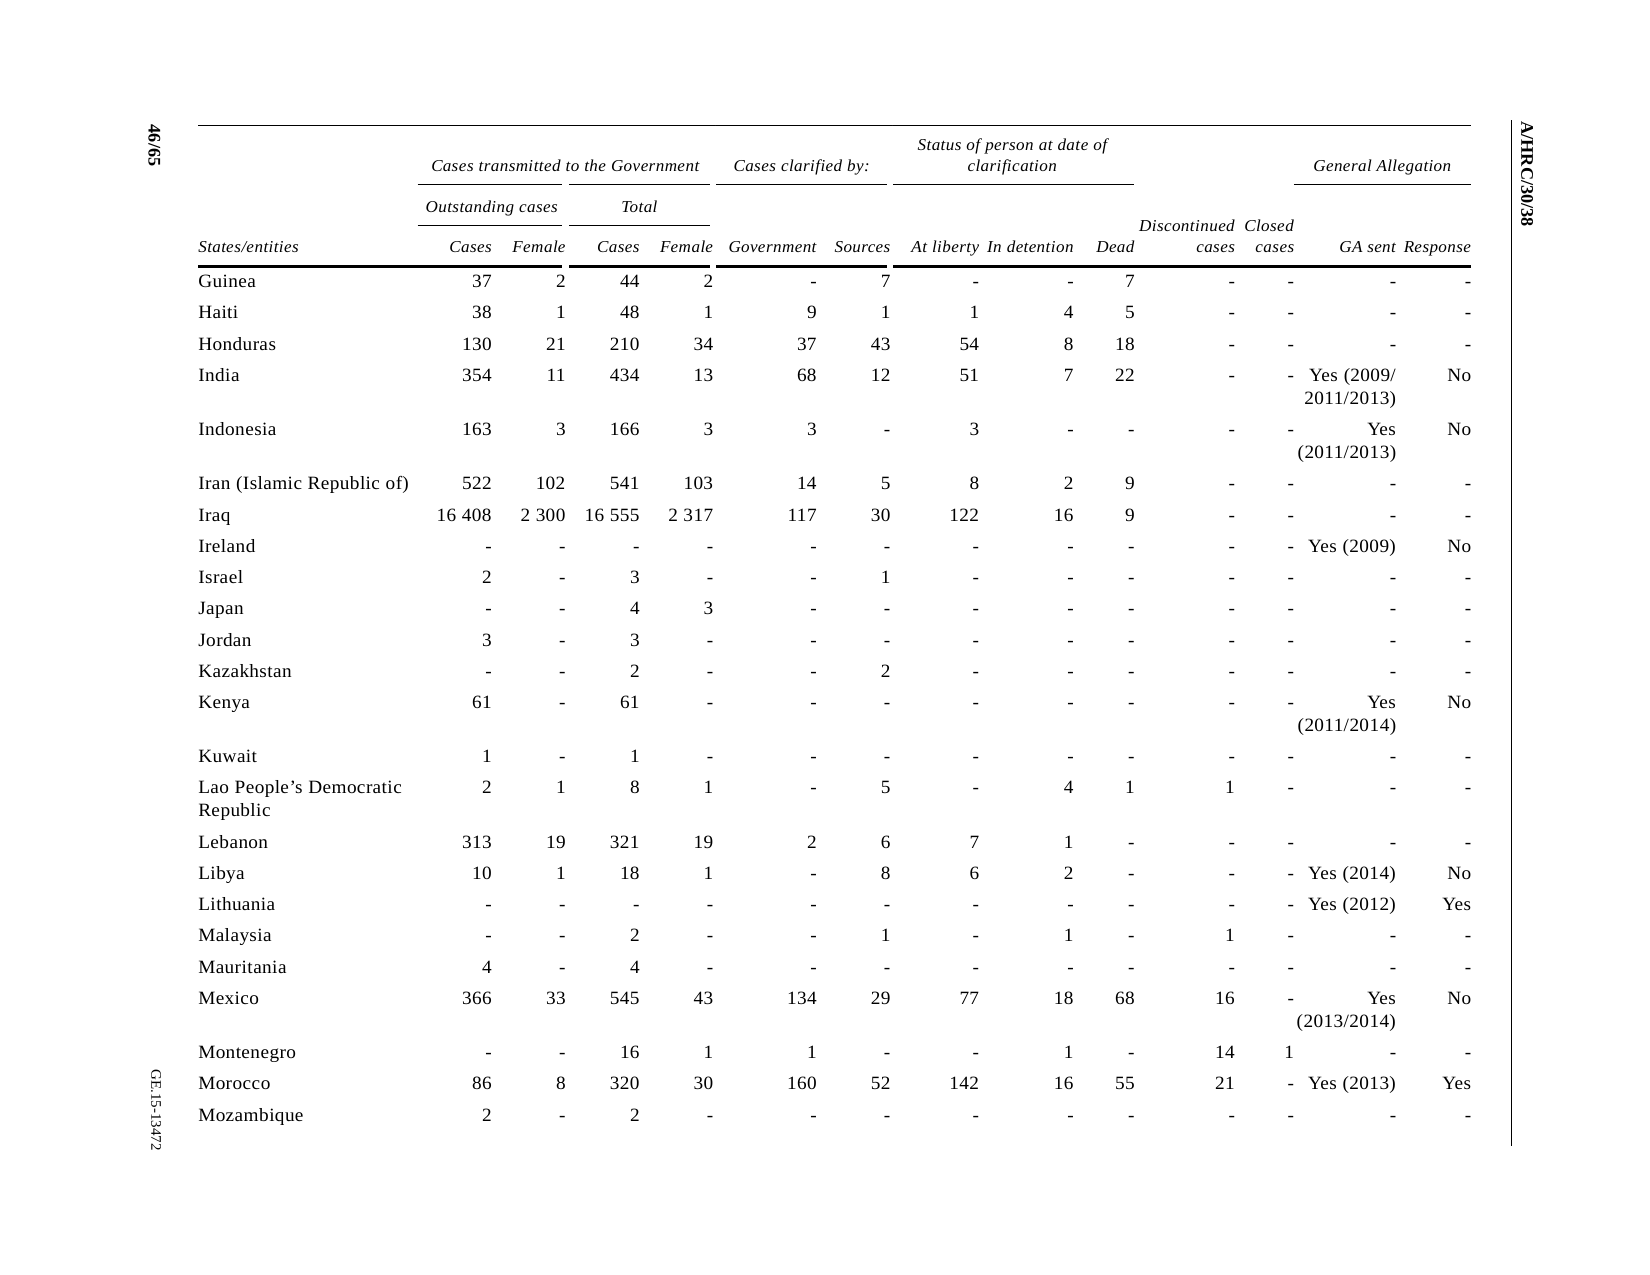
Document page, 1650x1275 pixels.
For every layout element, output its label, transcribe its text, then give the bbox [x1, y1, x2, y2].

table_cell Response [1396, 185, 1471, 265]
table_cell Sources [816, 185, 887, 265]
table_cell Cases [569, 226, 639, 265]
table_cell Female [639, 226, 710, 265]
table_cell Female [491, 226, 562, 265]
table_header Cases transmitted to the Government [418, 126, 710, 184]
table_cell Total [569, 185, 710, 224]
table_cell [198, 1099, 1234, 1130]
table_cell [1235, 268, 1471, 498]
table_cell At liberty [893, 185, 979, 265]
table_header States/entities [198, 126, 418, 265]
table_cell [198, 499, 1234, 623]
table_cell GA sent [1294, 185, 1396, 265]
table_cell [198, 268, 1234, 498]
table_cell In detention [979, 185, 1073, 265]
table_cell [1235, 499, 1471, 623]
table_cell Government [716, 185, 816, 265]
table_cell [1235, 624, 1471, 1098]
table_cell Cases [418, 226, 491, 265]
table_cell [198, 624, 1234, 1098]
table_header Status of person at date of clarification [893, 126, 1134, 184]
table_header General Allegation [1294, 126, 1471, 184]
table_cell Outstanding cases [418, 185, 562, 224]
table_header Closed cases [1235, 126, 1294, 265]
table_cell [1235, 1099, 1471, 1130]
table_header Cases clarified by: [716, 126, 887, 184]
table_cell Dead [1073, 185, 1134, 265]
table_header Discontinued cases [1134, 126, 1234, 265]
